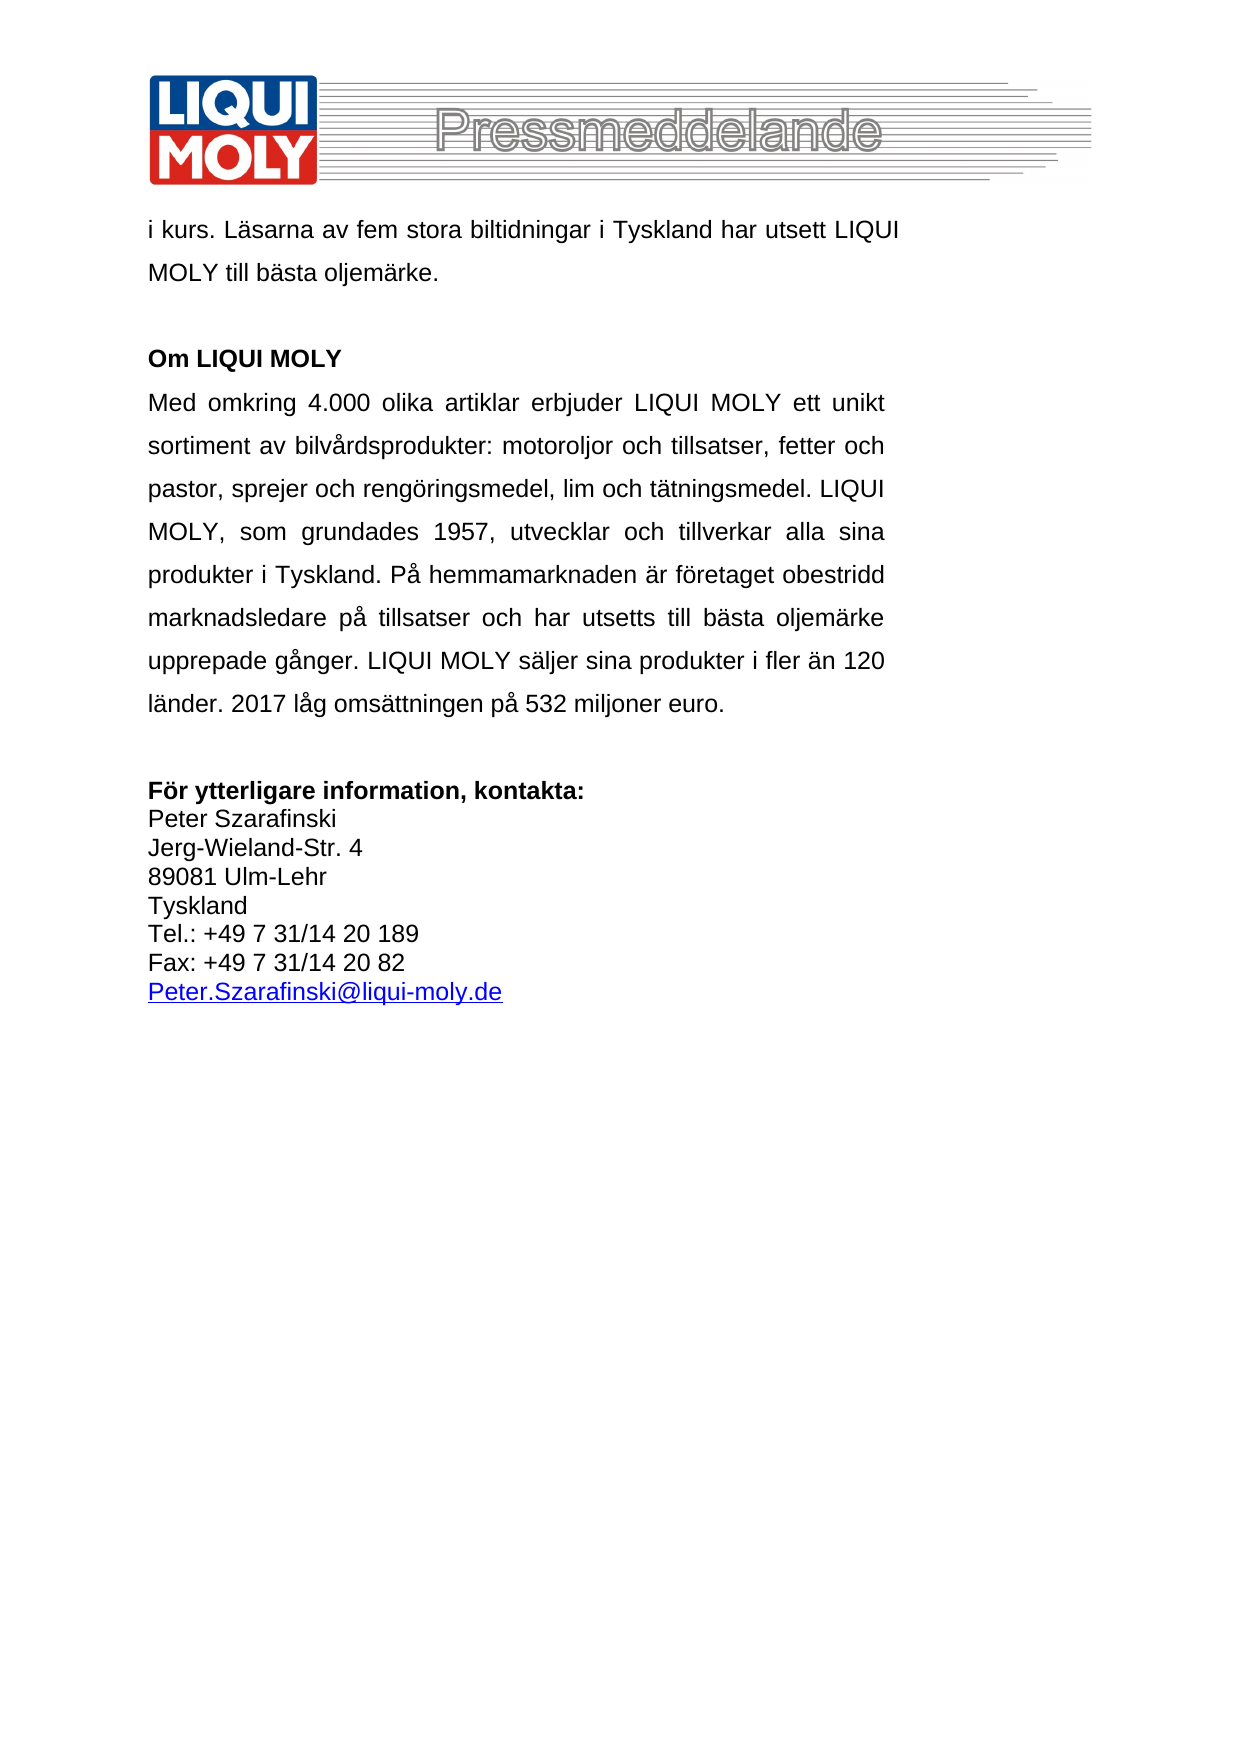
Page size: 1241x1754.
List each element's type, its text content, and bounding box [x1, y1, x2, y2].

picture [147, 73, 1092, 187]
text Om LIQUI MOLY [148, 344, 886, 373]
text Fax: +49 7 31/14 20 82 [148, 948, 1093, 977]
text 89081 Ulm-Lehr [148, 862, 1093, 891]
text Jerg-Wieland-Str. 4 [148, 833, 1093, 862]
text För ytterligare information, kontakta: [148, 776, 879, 804]
text Med omkring 4.000 olika artiklar erbjuder LIQUI MOLY ett unikt sortiment av bilvårdsprodukter: motoroljor och tillsatser, fetter och pastor, sprejer och rengöringsmedel, lim och tätningsmedel. LIQUI MOLY, som grundades 1957, utvecklar och tillverkar alla sina produkter i Tyskland. På hemmamarknaden är företaget obestridd marknadsledare på tillsatser och har utsetts till bästa oljemärke upprepade gånger. LIQUI MOLY säljer sina produkter i fler än 120 länder. 2017 låg omsättningen på 532 miljoner euro. [148, 387, 886, 718]
text Peter.Szarafinski@liqui-moly.de [148, 977, 1093, 1006]
text Peter Szarafinski [148, 804, 1093, 833]
text Tyskland [148, 891, 1093, 919]
text Tel.: +49 7 31/14 20 189 [148, 919, 1093, 948]
